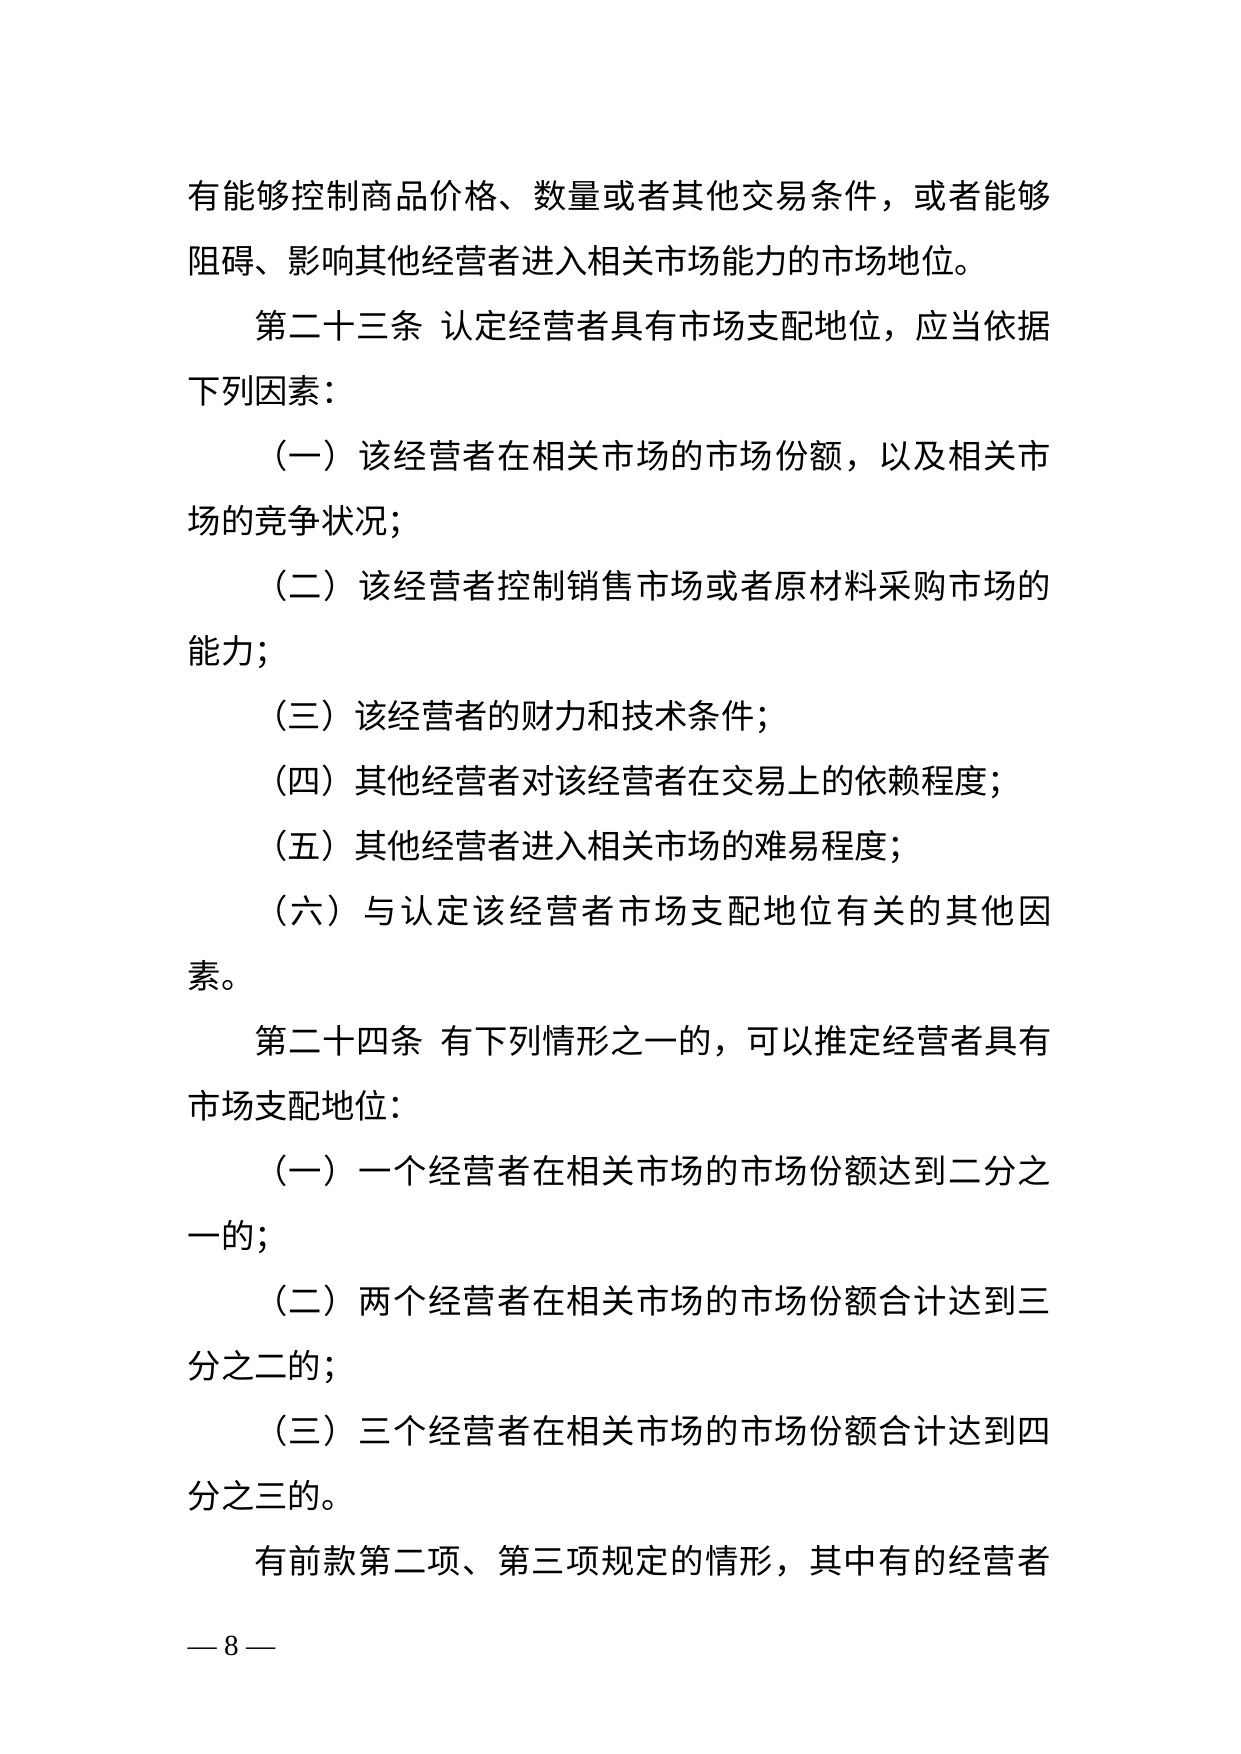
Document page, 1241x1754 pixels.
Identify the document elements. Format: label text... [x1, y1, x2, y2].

text （三）三个经营者在相关市场的市场份额合计达到四分之三的。 [187, 1397, 1053, 1527]
text （一）一个经营者在相关市场的市场份额达到二分之一的； [187, 1137, 1053, 1267]
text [187, 162, 1053, 292]
text （一）该经营者在相关市场的市场份额，以及相关市场的竞争状况； [187, 422, 1053, 552]
text （三）该经营者的财力和技术条件； [187, 682, 1053, 747]
text （五）其他经营者进入相关市场的难易程度； [187, 812, 1053, 877]
text （六）与认定该经营者市场支配地位有关的其他因素。 [187, 877, 1053, 1007]
text （四）其他经营者对该经营者在交易上的依赖程度； [187, 747, 1053, 812]
text （二）两个经营者在相关市场的市场份额合计达到三分之二的； [187, 1267, 1053, 1397]
text 第二十三条 认定经营者具有市场支配地位，应当依据下列因素： [187, 292, 1053, 422]
text （二）该经营者控制销售市场或者原材料采购市场的能力； [187, 552, 1053, 682]
text 第二十四条 有下列情形之一的，可以推定经营者具有市场支配地位： [187, 1007, 1053, 1137]
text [187, 1527, 1053, 1592]
